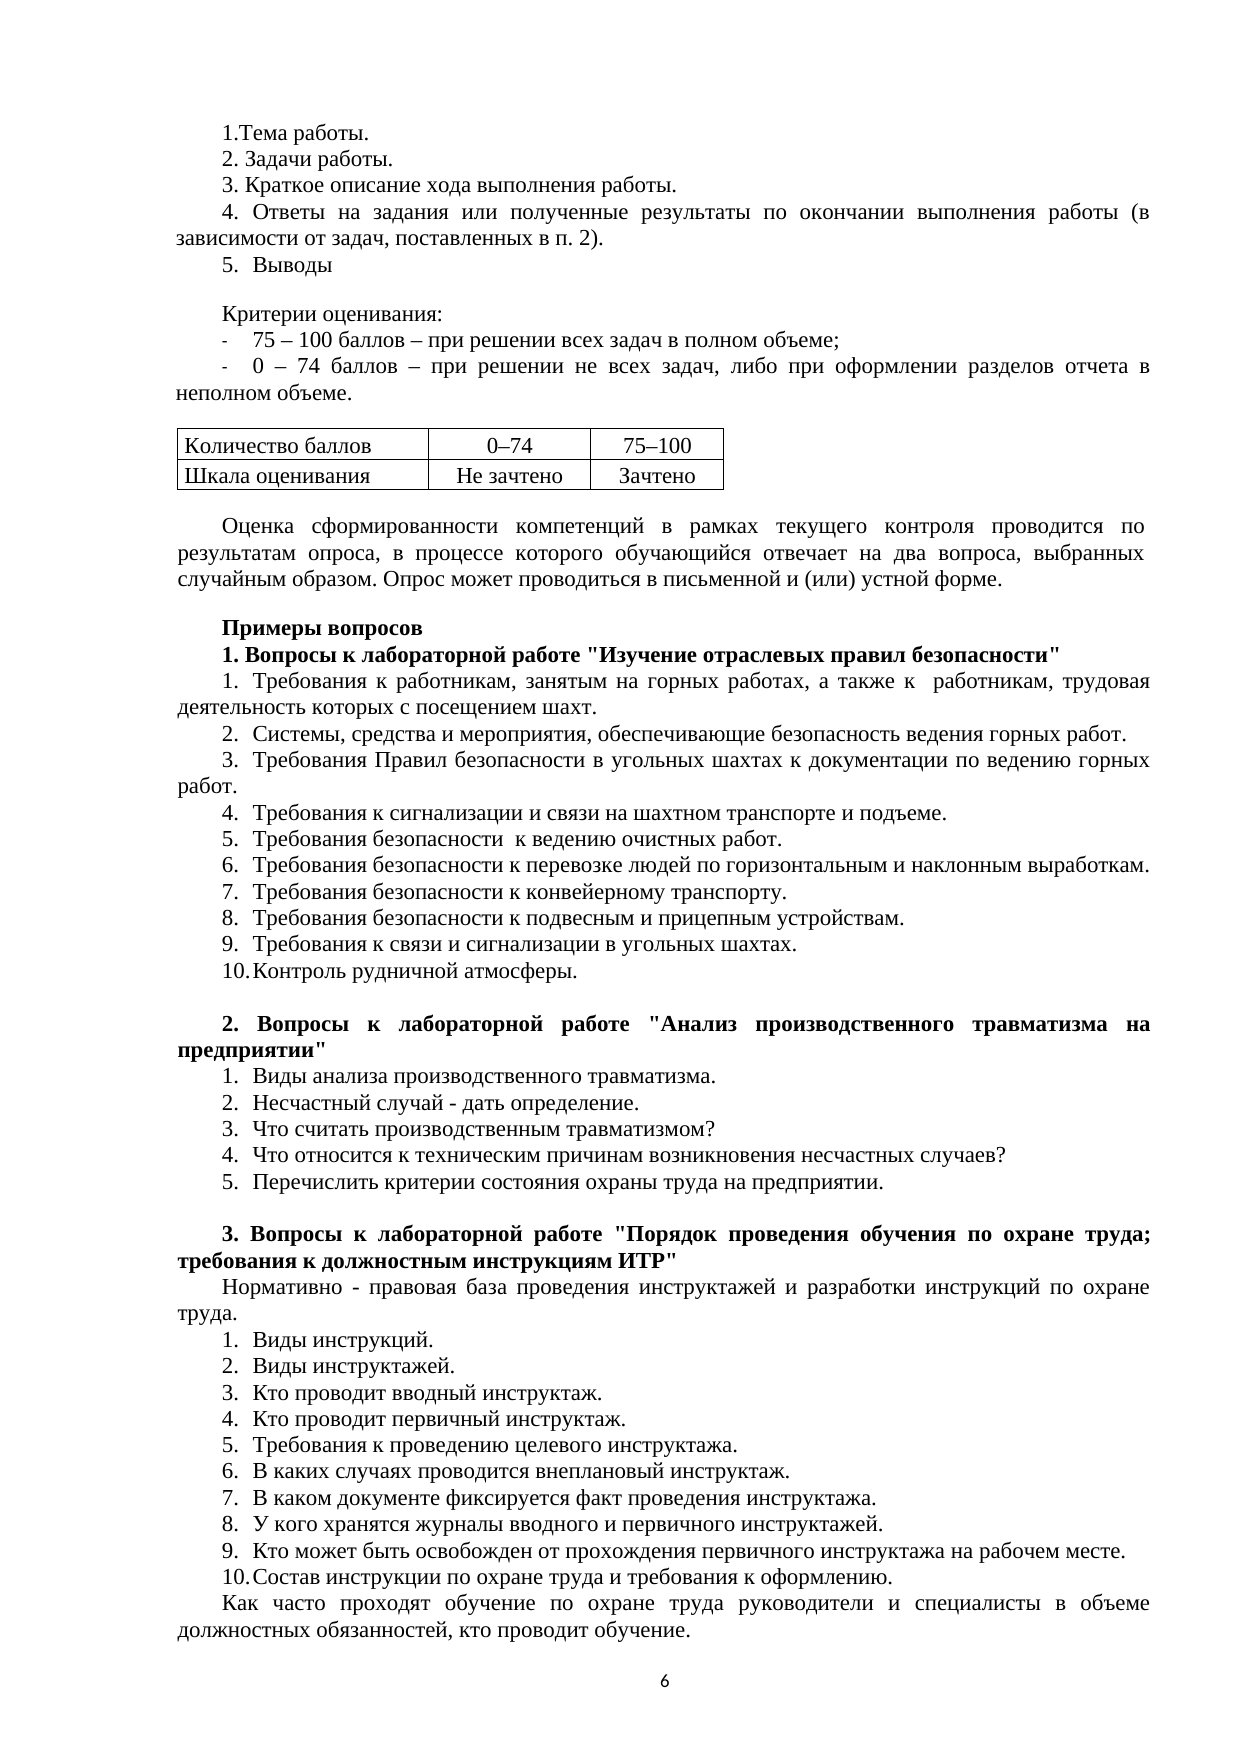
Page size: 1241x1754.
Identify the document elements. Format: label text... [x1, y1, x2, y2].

text 2. Задачи работы. [176, 145, 1152, 172]
list Требования Правил безопасности в угольных шахтах к документации по ведению горных работ. [177, 746, 1152, 799]
table_header Количество баллов [178, 429, 428, 458]
list Требования к работникам, занятым на горных работах, а также к работникам, трудовая деятельность которых с посещением шахт. [177, 667, 1152, 720]
list Что считать производственным травматизмом? [177, 1115, 1152, 1141]
list В каком документе фиксируется факт проведения инструктажа. [177, 1484, 1152, 1510]
list В каких случаях проводится внеплановый инструктаж. [177, 1458, 1152, 1484]
text 3. Краткое описание хода выполнения работы. [176, 172, 1152, 198]
list Выводы [176, 251, 1152, 277]
text Нормативно - правовая база проведения инструктажей и разработки инструкций по охране труда. [177, 1273, 1152, 1326]
list Состав инструкции по охране труда и требования к оформлению. [177, 1563, 1152, 1589]
list Требования безопасности к конвейерному транспорту. [177, 878, 1152, 904]
list Виды анализа производственного травматизма. [177, 1062, 1152, 1089]
text Критерии оценивания: [176, 300, 1152, 326]
list Кто проводит первичный инструктаж. [177, 1405, 1152, 1431]
list Перечислить критерии состояния охраны труда на предприятии. [177, 1168, 1152, 1194]
subtitle 3. Вопросы к лабораторной работе "Порядок проведения обучения по охране труда; требования к должностным инструкциям ИТР" [177, 1220, 1152, 1273]
list 75 – 100 баллов – при решении всех задач в полном объеме; [176, 326, 1152, 353]
list Требования к сигнализации и связи на шахтном транспорте и подъеме. [177, 799, 1152, 825]
table_header 0–74 [429, 429, 590, 458]
subtitle 2. Вопросы к лабораторной работе "Анализ производственного травматизма на предприятии" [177, 1009, 1152, 1062]
list Кто проводит вводный инструктаж. [177, 1378, 1152, 1405]
text Оценка сформированности компетенций в рамках текущего контроля проводится по результатам опроса, в процессе которого обучающийся отвечает на два вопроса, выбранных случайным образом. Опрос может проводиться в письменной и (или) устной форме. [177, 512, 1146, 591]
list Контроль рудничной атмосферы. [177, 957, 1152, 983]
text Как часто проходят обучение по охране труда руководители и специалисты в объеме должностных обязанностей, кто проводит обучение. [177, 1589, 1152, 1642]
table_cell Не зачтено [429, 460, 590, 489]
subtitle Примеры вопросов [177, 614, 1152, 641]
list Требования безопасности к ведению очистных работ. [177, 825, 1152, 851]
subtitle 1. Вопросы к лабораторной работе "Изучение отраслевых правил безопасности" [177, 641, 1152, 667]
list Ответы на задания или полученные результаты по окончании выполнения работы (в зависимости от задач, поставленных в п. 2). [176, 198, 1152, 251]
table_header 75–100 [591, 429, 723, 458]
list 0 – 74 баллов – при решении не всех задач, либо при оформлении разделов отчета в неполном объеме. [176, 353, 1152, 405]
table_cell Шкала оценивания [178, 460, 428, 489]
list Требования к проведению целевого инструктажа. [177, 1431, 1152, 1458]
table_cell Зачтено [591, 460, 723, 489]
list Виды инструкций. [177, 1326, 1152, 1352]
list Требования безопасности к подвесным и прицепным устройствам. [177, 904, 1152, 931]
list Кто может быть освобожден от прохождения первичного инструктажа на рабочем месте. [177, 1537, 1152, 1563]
list Что относится к техническим причинам возникновения несчастных случаев? [177, 1141, 1152, 1168]
list Виды инструктажей. [177, 1352, 1152, 1378]
list Системы, средства и мероприятия, обеспечивающие безопасность ведения горных работ. [177, 720, 1152, 746]
text 1.Тема работы. [176, 119, 1152, 145]
list Требования безопасности к перевозке людей по горизонтальным и наклонным выработкам. [177, 851, 1152, 878]
list У кого хранятся журналы вводного и первичного инструктажей. [177, 1510, 1152, 1537]
list Требования к связи и сигнализации в угольных шахтах. [177, 931, 1152, 957]
list Несчастный случай - дать определение. [177, 1089, 1152, 1115]
